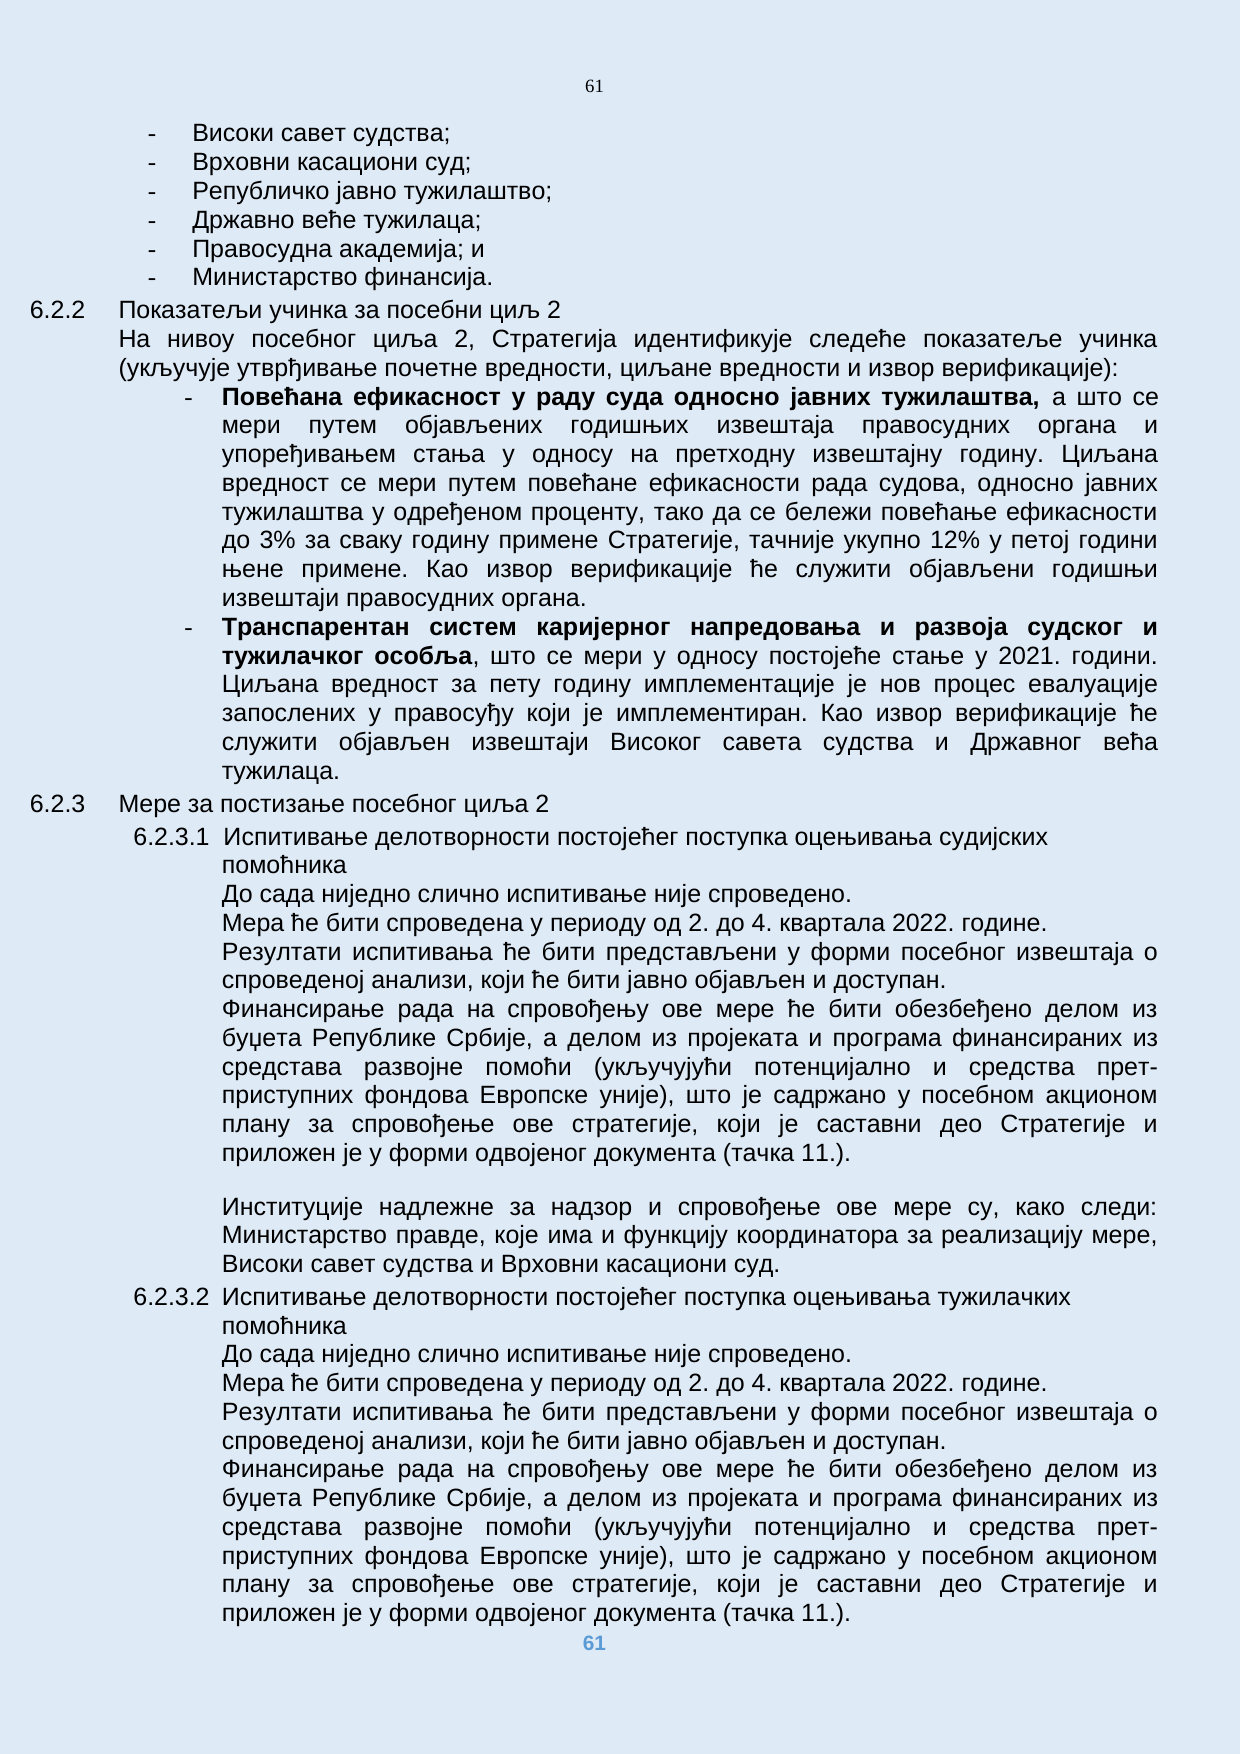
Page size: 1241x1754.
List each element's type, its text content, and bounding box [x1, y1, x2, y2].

text Мера ће бити спроведена у периоду од 2. до 4. квартала 2022. године. [222, 1368, 1159, 1397]
list Правосудна академија; и [148, 233, 1159, 262]
text До сада ниједно слично испитивање није спроведено. [222, 879, 1159, 908]
list Министарство финансија. [148, 262, 1159, 291]
text Резултати испитивања ће бити представљени у форми посебног извештаја о спроведеној анализи, који ће бити јавно објављен и доступан. [222, 1397, 1159, 1454]
list Транспарентан систем каријерног напредовања и развоја судског и тужилачког особља, што се мери у односу постојеће стање у 2021. години. Циљана вредност за пету годину имплементације је нов процес евалуације запослених у правосуђу који је имплементиран. Као извор верификације ће служити објављен извештаји Високог савета судства и Државног већа тужилаца. [184, 612, 1159, 784]
text До сада ниједно слично испитивање није спроведено. [222, 1339, 1159, 1368]
list Повећана ефикасност у раду суда односно јавних тужилаштва, а што се мери путем објављених годишњих извештаја правосудних органа и упоређивањем стања у односу на претходну извештајну годину. Циљана вредност се мери путем повећане ефикасности рада судова, односно јавних тужилаштва у одређеном проценту, тако да се бележи повећање ефикасности до 3% за сваку годину примене Стратегије, тачније укупно 12% у петој години њене примене. Као извор верификације ће служити објављени годишњи извештаји правосудних органа. [184, 382, 1159, 612]
text Резултати испитивања ће бити представљени у форми посебног извештаја о спроведеној анализи, који ће бити јавно објављен и доступан. [222, 936, 1159, 994]
list Државно веће тужилаца; [148, 205, 1159, 233]
text На нивоу посебног циља 2, Стратегија идентификује следеће показатеље учинка (укључује утврђивање почетне вредности, циљане вредности и извор верификације): [118, 324, 1159, 382]
text 6.2.3.1 Испитивање делотворности постојећег поступка оцењивања судијских помоћника [133, 821, 1159, 879]
text Институције надлежне за надзор и спровођење ове мере су, како следи: Министарство правде, које има и функцију координатора за реализацију мере, Високи савет судства и Врховни касациони суд. [222, 1191, 1159, 1278]
list Врховни касациони суд; [148, 147, 1159, 176]
text 6.2.2 Показатељи учинка за посебни циљ 2 [29, 295, 1159, 324]
text 6.2.3 Мере за постизање посебног циља 2 [29, 788, 1159, 817]
list Републичко јавно тужилаштво; [148, 176, 1159, 205]
list Високи савет судства; [148, 118, 1159, 147]
text Мера ће бити спроведена у периоду од 2. до 4. квартала 2022. године. [222, 908, 1159, 936]
text 6.2.3.2 Испитивање делотворности постојећег поступка оцењивања тужилачких помоћника [133, 1282, 1159, 1339]
